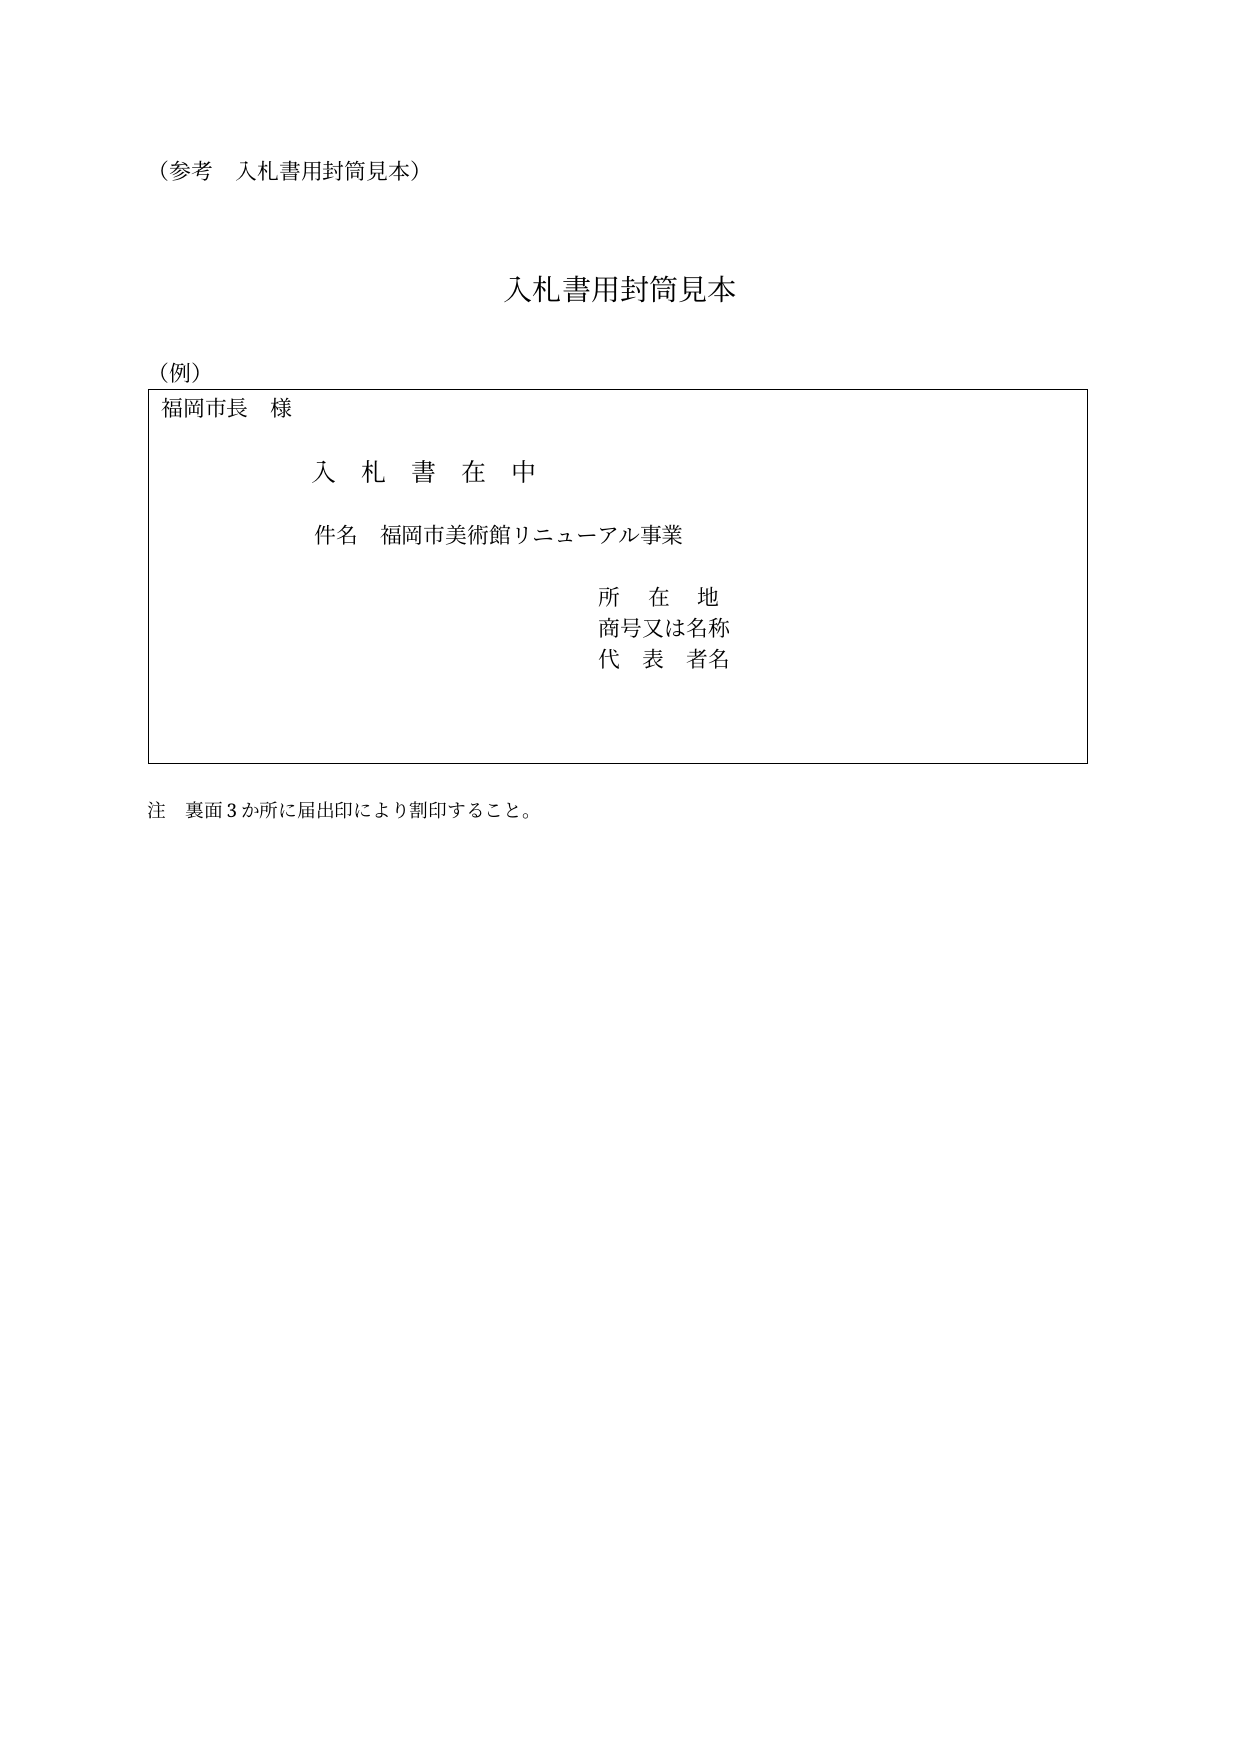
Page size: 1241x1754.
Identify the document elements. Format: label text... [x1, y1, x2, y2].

text 入札書用封筒見本 [148, 254, 1092, 322]
text （例） [148, 355, 1092, 389]
text （参考 入札書用封筒見本） [148, 153, 1092, 187]
text 注 裏面3か所に届出印により割印すること。 [148, 793, 1092, 826]
